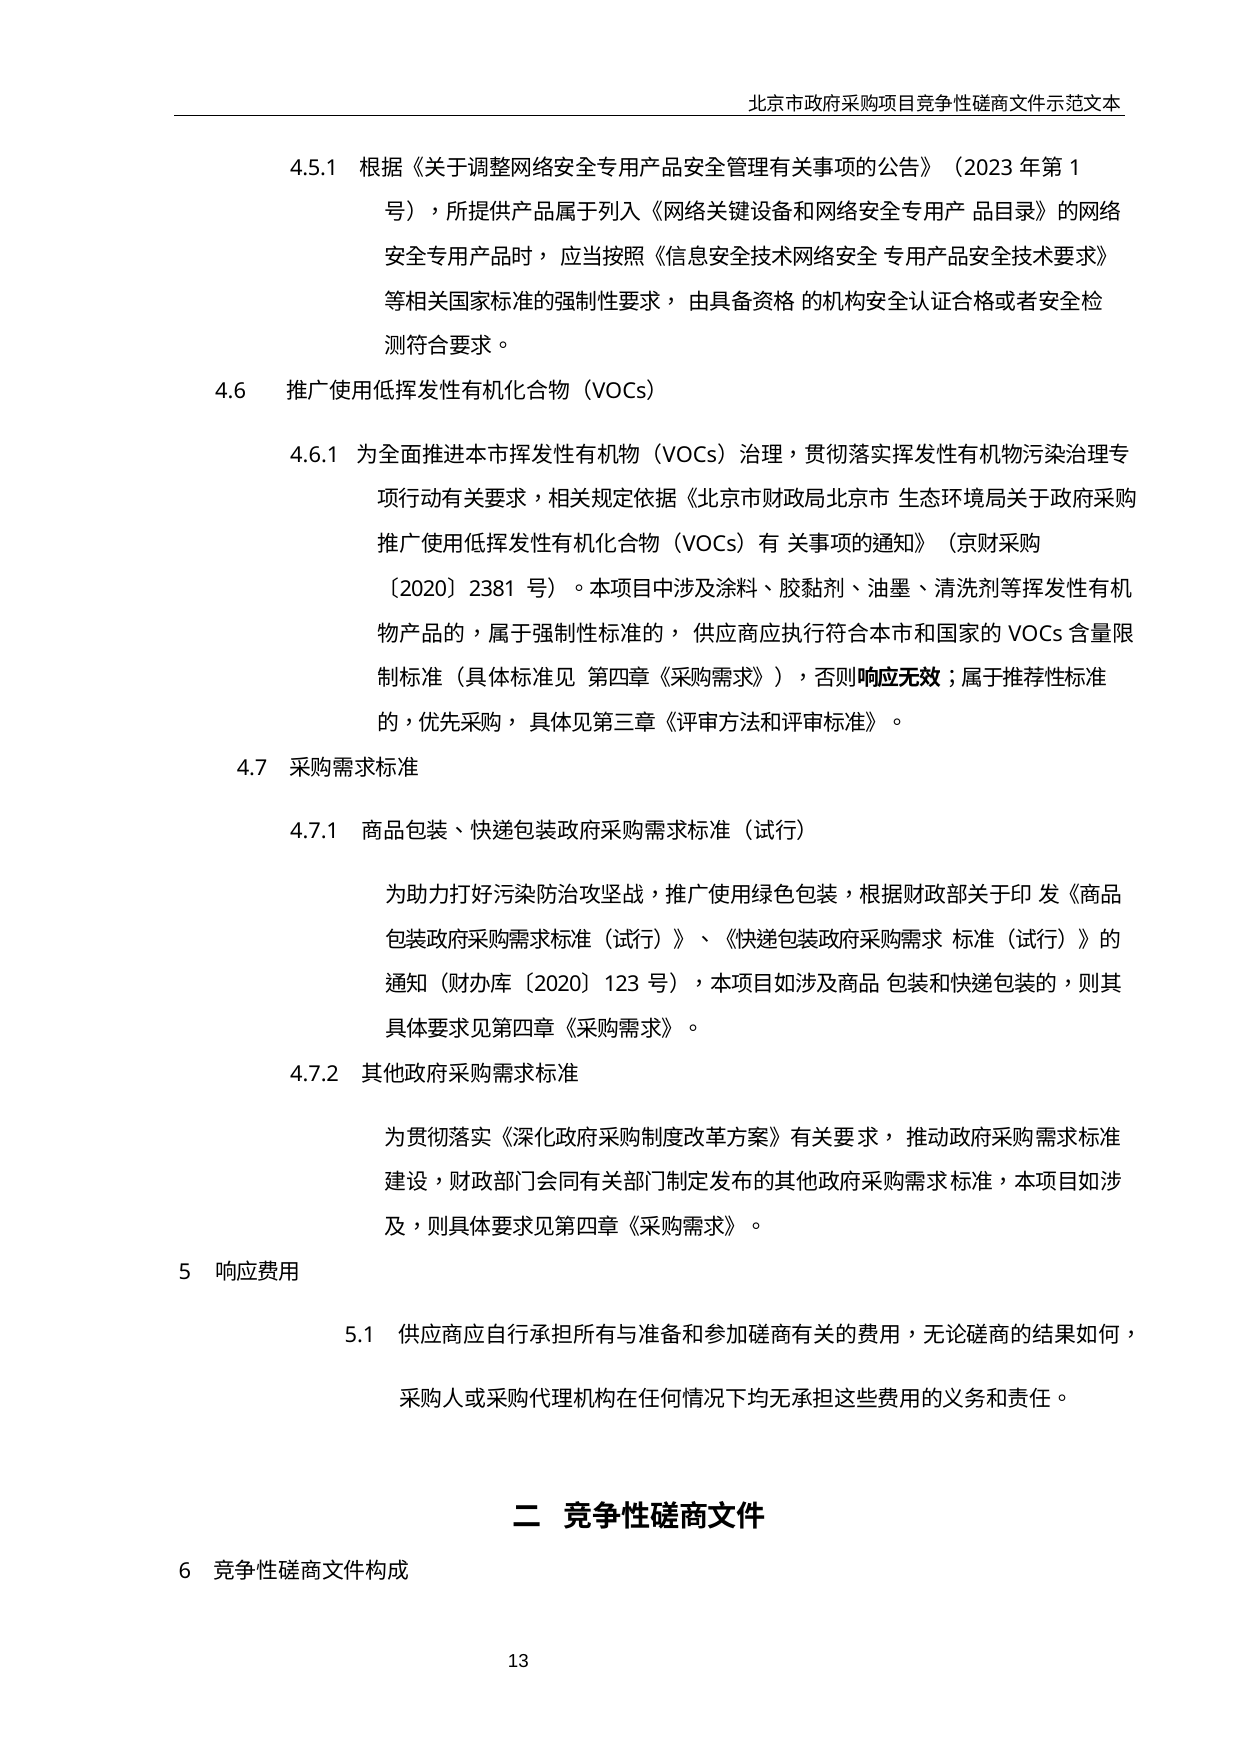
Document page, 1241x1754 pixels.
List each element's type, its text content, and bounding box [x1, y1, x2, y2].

text 4.7.2 其他政府采购需求标准 [290, 1058, 1142, 1088]
text 5 响应费用 [178, 1256, 1142, 1286]
text 4.7 采购需求标准 [237, 752, 1142, 781]
text 4.7.1 商品包装、快递包装政府采购需求标准（试行） [290, 815, 1142, 845]
text 6 竞争性磋商文件构成 [178, 1555, 1142, 1585]
text 采购人或采购代理机构在任何情况下均无承担这些费用的义务和责任。 [291, 1383, 1142, 1413]
text 为贯彻落实《深化政府采购制度改革方案》有关要求， 推动政府采购需求标准建设，财政部门会同有关部门制定发布的其他政府采购需求标准，本项目如涉及，则具体要求见第四章《采购需求》。 [384, 1122, 1122, 1241]
text 二 竞争性磋商文件 [512, 1497, 1142, 1533]
text 4.6 推广使用低挥发性有机化合物（VOCs） [215, 375, 1142, 405]
text 5.1 供应商应自行承担所有与准备和参加磋商有关的费用，无论磋商的结果如何， [174, 1319, 1142, 1349]
text 4.5.1 根据《关于调整网络安全专用产品安全管理有关事项的公告》（2023 年第 1 号），所提供产品属于列入《网络关键设备和网络安全专用产 品目录》的网络安全专用产品时， 应当按照《信息安全技术网络安全 专用产品安全技术要求》等相关国家标准的强制性要求， 由具备资格 的机构安全认证合格或者安全检测符合要求。 [290, 152, 1122, 360]
text 为助力打好污染防治攻坚战，推广使用绿色包装，根据财政部关于印 发《商品包装政府采购需求标准（试行）》、《快递包装政府采购需求 标准（试行）》的通知（财办库〔2020〕123 号），本项目如涉及商品 包装和快递包装的，则其具体要求见第四章《采购需求》。 [385, 879, 1122, 1043]
text 4.6.1 为全面推进本市挥发性有机物（VOCs）治理，贯彻落实挥发性有机物污染治理专项行动有关要求，相关规定依据《北京市财政局北京市 生态环境局关于政府采购推广使用低挥发性有机化合物（VOCs）有 关事项的通知》（京财采购〔2020〕2381 号）。本项目中涉及涂料、胶黏剂、油墨、清洗剂等挥发性有机物产品的，属于强制性标准的， 供应商应执行符合本市和国家的 VOCs 含量限制标准（具体标准见 第四章《采购需求》），否则响应无效；属于推荐性标准的，优先采购， 具体见第三章《评审方法和评审标准》。 [290, 439, 1142, 737]
